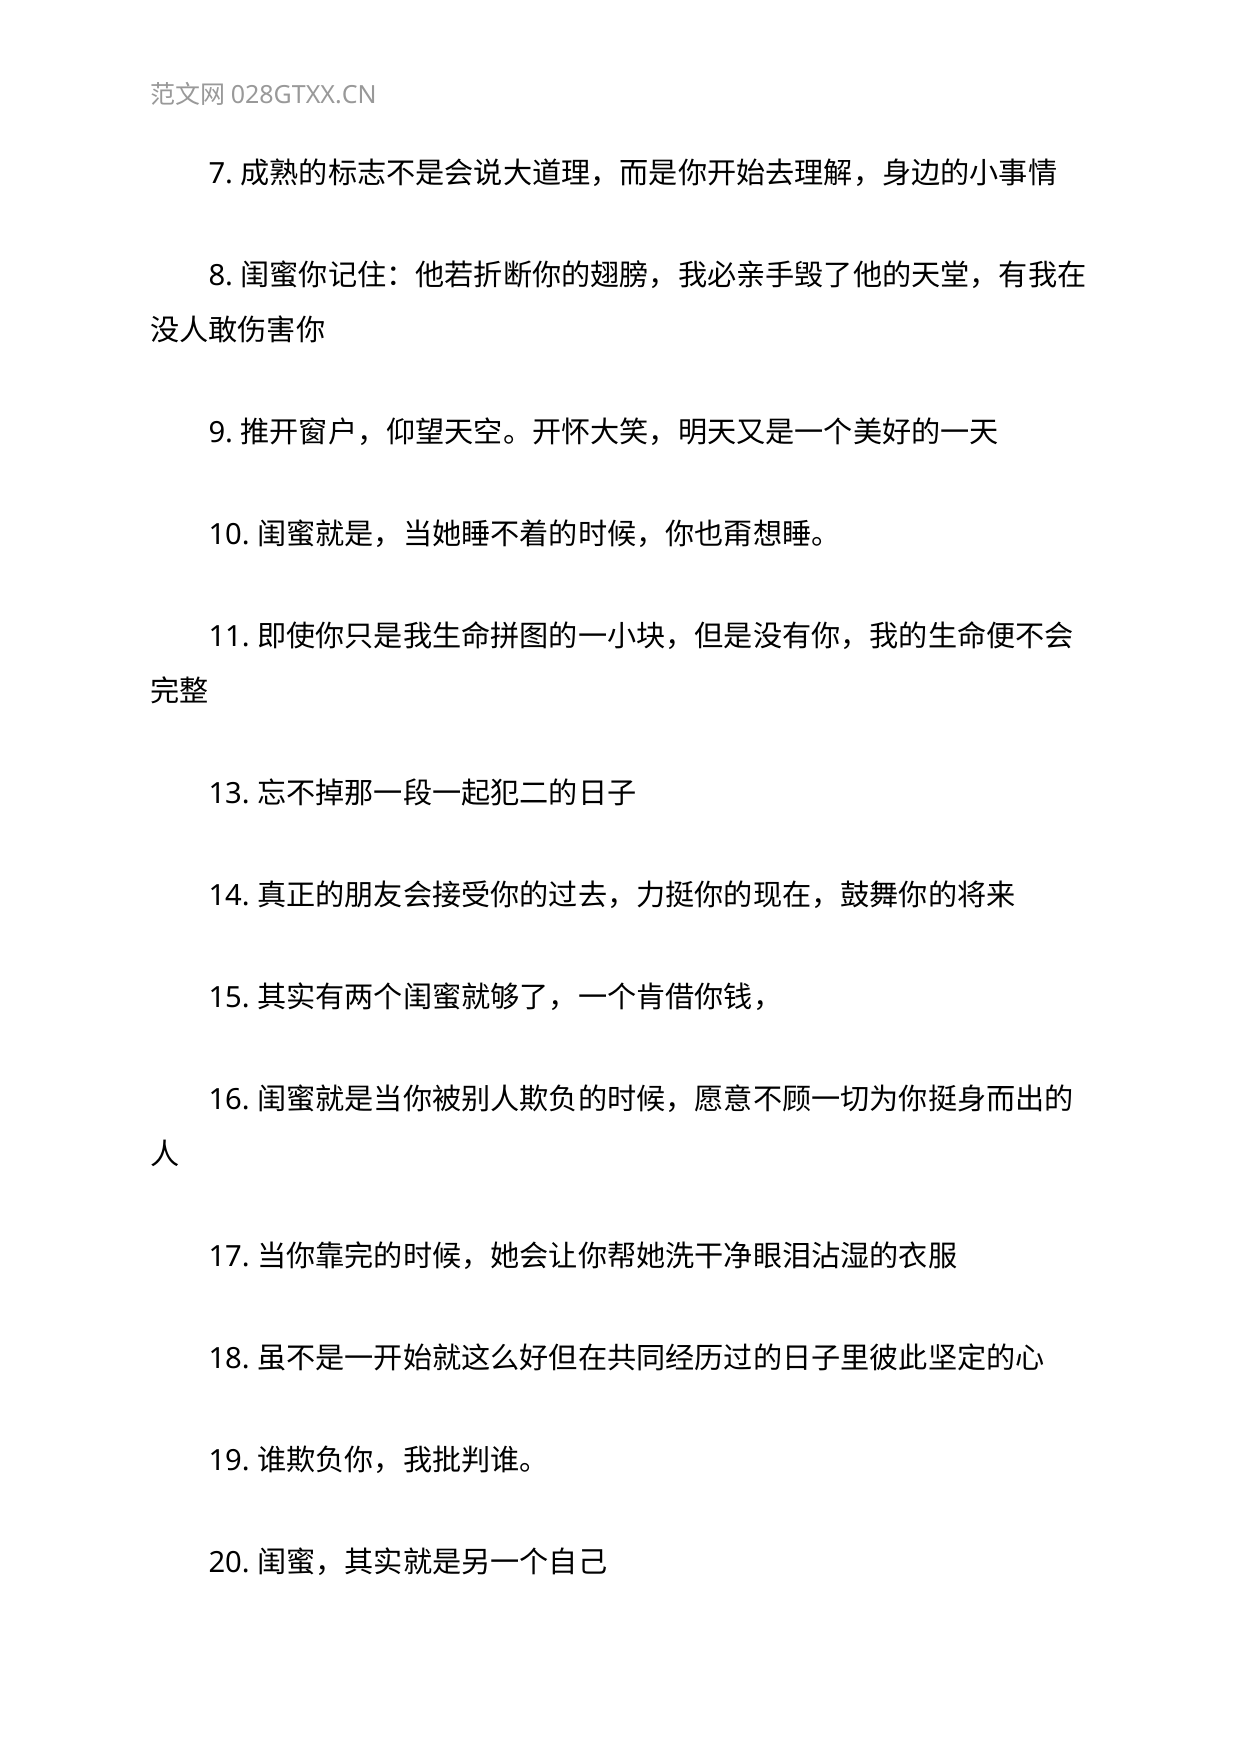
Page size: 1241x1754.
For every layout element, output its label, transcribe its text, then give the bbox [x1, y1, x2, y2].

text 13. 忘不掉那一段一起犯二的日子 [150, 769, 1090, 812]
text 7. 成熟的标志不是会说大道理，而是你开始去理解，身边的小事情 [150, 150, 1090, 192]
text 15. 其实有两个闺蜜就够了，一个肯借你钱， [150, 973, 1090, 1016]
text 14. 真正的朋友会接受你的过去，力挺你的现在，鼓舞你的将来 [150, 871, 1090, 914]
text 20. 闺蜜，其实就是另一个自己 [150, 1538, 1090, 1581]
text 18. 虽不是一开始就这么好但在共同经历过的日子里彼此坚定的心 [150, 1334, 1090, 1377]
text 16. 闺蜜就是当你被别人欺负的时候，愿意不顾一切为你挺身而出的人 [150, 1075, 1090, 1173]
text 19. 谁欺负你，我批判谁。 [150, 1436, 1090, 1478]
text 17. 当你靠完的时候，她会让你帮她洗干净眼泪沾湿的衣服 [150, 1232, 1090, 1274]
text 11. 即使你只是我生命拼图的一小块，但是没有你，我的生命便不会完整 [150, 613, 1090, 710]
text 9. 推开窗户，仰望天空。开怀大笑，明天又是一个美好的一天 [150, 409, 1090, 451]
text 10. 闺蜜就是，当她睡不着的时候，你也甭想睡。 [150, 511, 1090, 553]
text 8. 闺蜜你记住：他若折断你的翅膀，我必亲手毁了他的天堂，有我在没人敢伤害你 [150, 252, 1090, 349]
